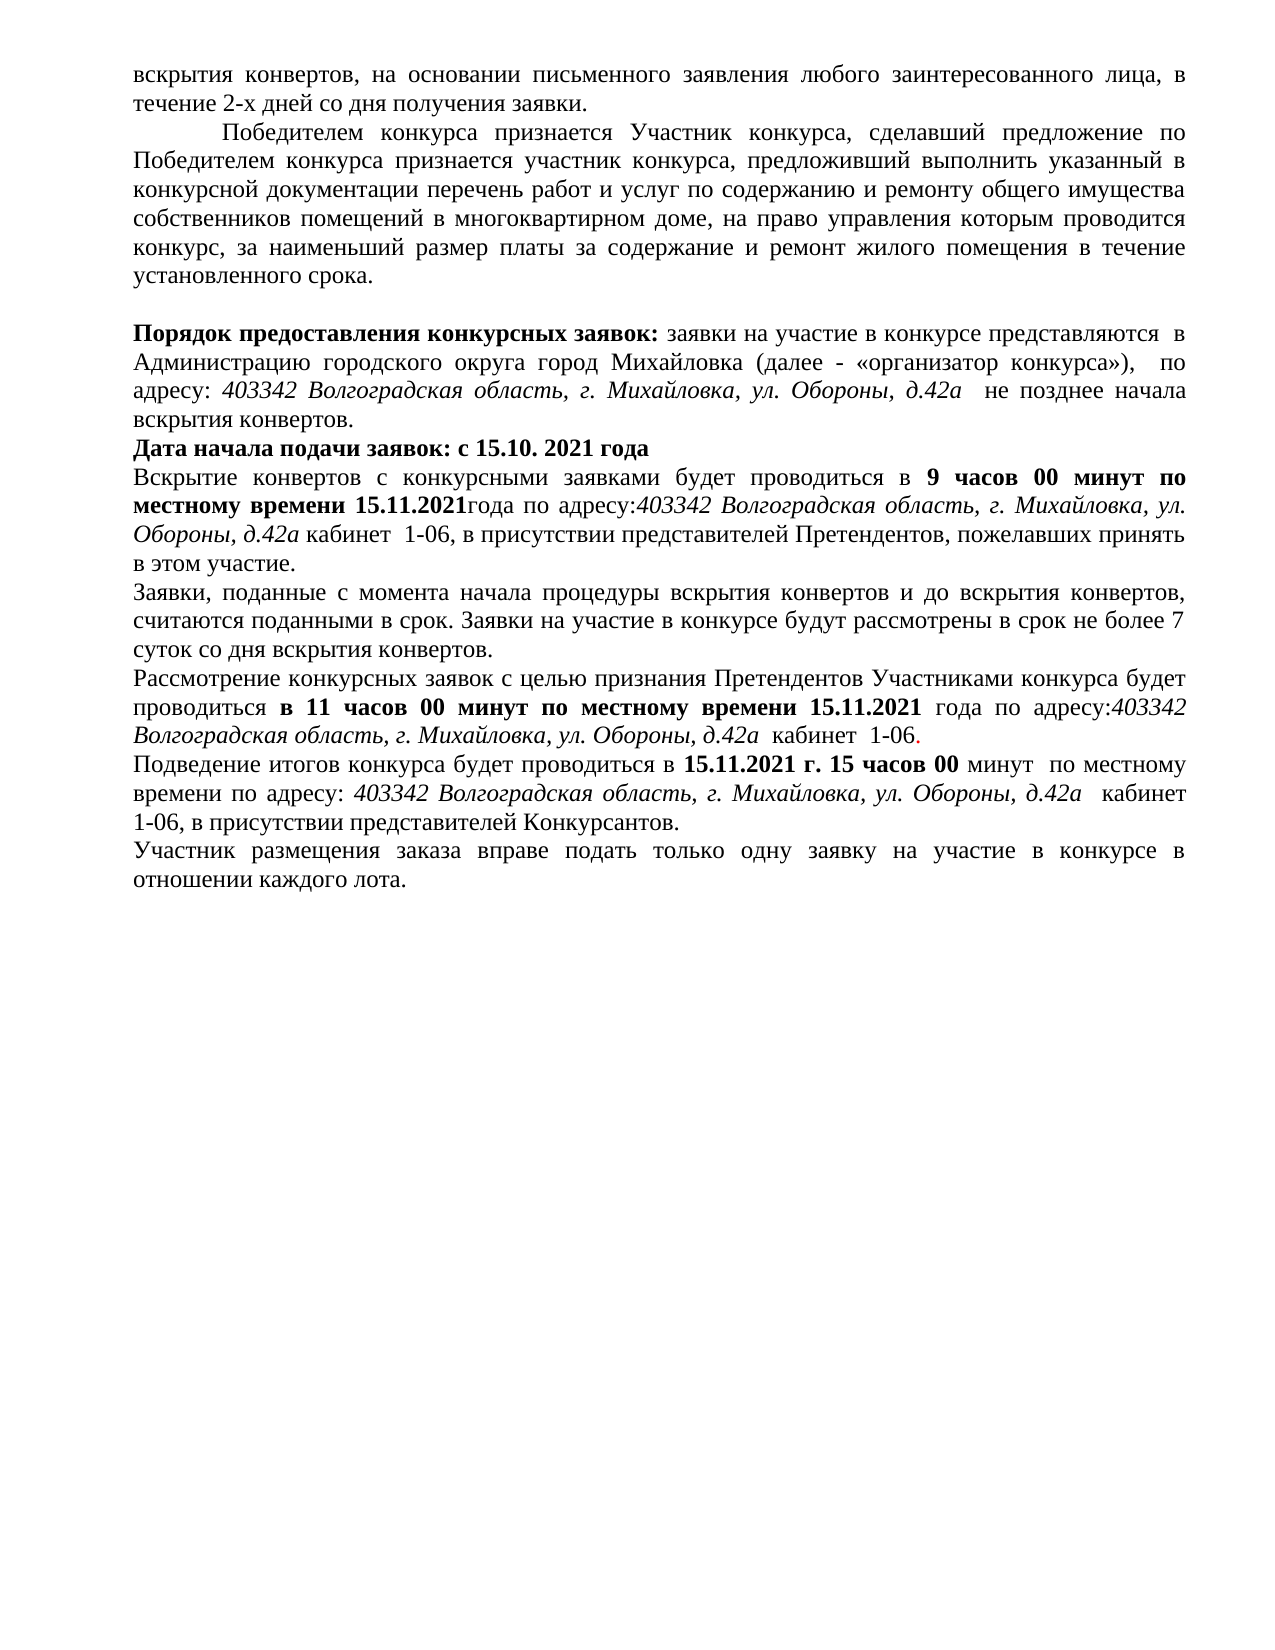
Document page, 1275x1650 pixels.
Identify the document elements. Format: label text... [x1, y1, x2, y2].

text Вскрытие конвертов с конкурсными заявками будет проводиться в 9 часов 00 минут по местному времени 15.11.2021года по адресу:403342 Волгоградская область, г. Михайловка, ул. Обороны, д.42а кабинет 1-06, в присутствии представителей Претендентов, пожелавших принять в этом участие. [133, 462, 1186, 577]
text Подведение итогов конкурса будет проводиться в 15.11.2021 г. 15 часов 00 минут по местному времени по адресу: 403342 Волгоградская область, г. Михайловка, ул. Обороны, д.42а кабинет 1-06, в присутствии представителей Конкурсантов. [133, 749, 1186, 835]
text Участник размещения заказа вправе подать только одну заявку на участие в конкурсе в отношении каждого лота. [133, 835, 1186, 893]
text Рассмотрение конкурсных заявок с целью признания Претендентов Участниками конкурса будет проводиться в 11 часов 00 минут по местному времени 15.11.2021 года по адресу:403342 Волгоградская область, г. Михайловка, ул. Обороны, д.42а кабинет 1-06. [133, 663, 1186, 749]
text Порядок предоставления конкурсных заявок: заявки на участие в конкурсе представляются в Администрацию городского округа город Михайловка (далее - «организатор конкурса»), по адресу: 403342 Волгоградская область, г. Михайловка, ул. Обороны, д.42а не позднее начала вскрытия конвертов. [133, 318, 1186, 433]
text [133, 59, 1186, 117]
text Победителем конкурса признается Участник конкурса, сделавший предложение по Победителем конкурса признается участник конкурса, предложивший выполнить указанный в конкурсной документации перечень работ и услуг по содержанию и ремонту общего имущества собственников помещений в многоквартирном доме, на право управления которым проводится конкурс, за наименьший размер платы за содержание и ремонт жилого помещения в течение установленного срока. [133, 117, 1186, 289]
text Заявки, поданные с момента начала процедуры вскрытия конвертов и до вскрытия конвертов, считаются поданными в срок. Заявки на участие в конкурсе будут рассмотрены в срок не более 7 суток со дня вскрытия конвертов. [133, 577, 1186, 663]
text Дата начала подачи заявок: с 15.10. 2021 года [133, 433, 1186, 462]
